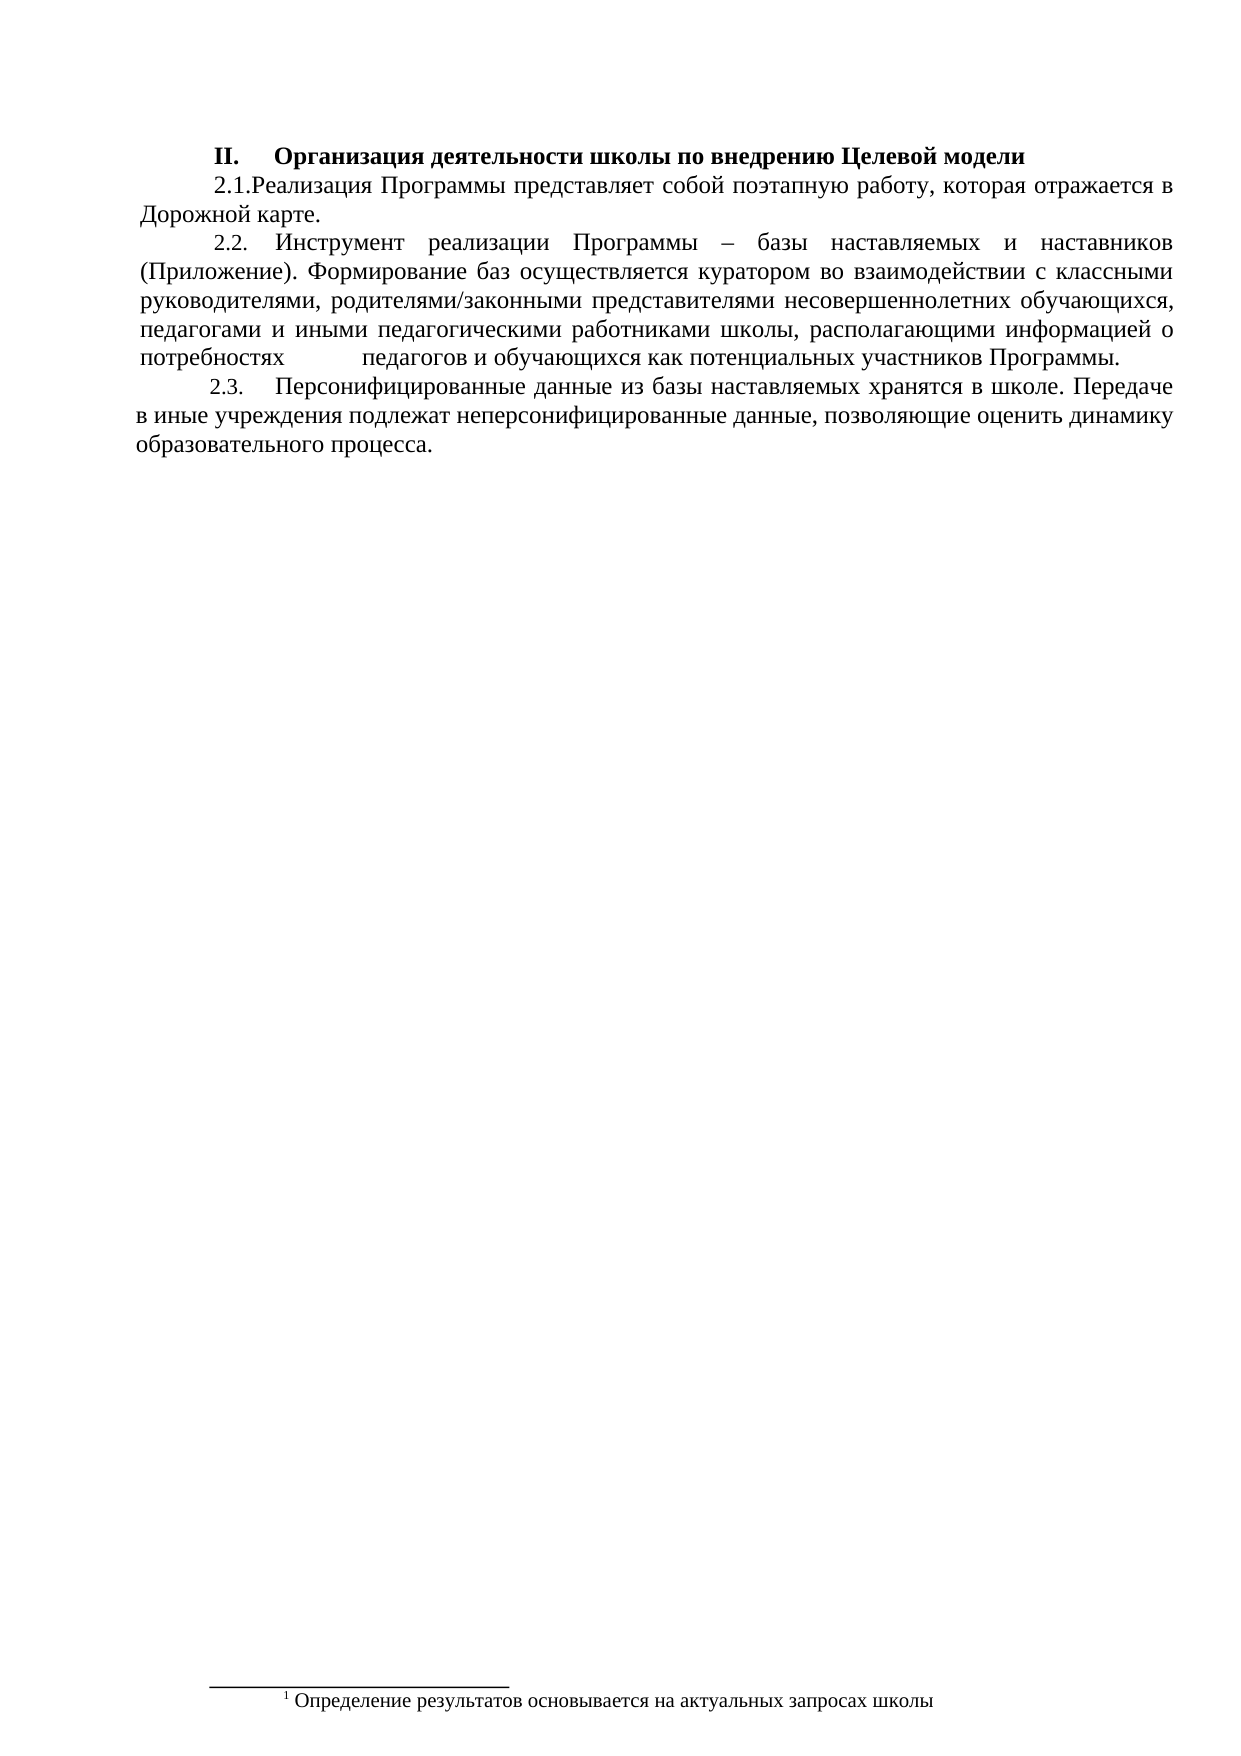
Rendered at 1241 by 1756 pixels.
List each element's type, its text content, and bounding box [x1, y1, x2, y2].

text 1 Определение результатов основывается на актуальных запросах школы [209, 1682, 1186, 1712]
list Организация деятельности школы по внедрению Целевой модели [65, 141, 1174, 170]
list 2.1.Реализация Программы представляет собой поэтапную работу, которая отражается в Дорожной карте. [140, 170, 1174, 227]
list Инструмент реализации Программы – базы наставляемых и наставников (Приложение). Формирование баз осуществляется куратором во взаимодействии с классными руководителями, родителями/законными представителями несовершеннолетних обучающихся, педагогами и иными педагогическими работниками школы, располагающими информацией о потребностях педагогов и обучающихся как потенциальных участников Программы. [140, 227, 1174, 371]
list Персонифицированные данные из базы наставляемых хранятся в школе. Передаче в иные учреждения подлежат неперсонифицированные данные, позволяющие оценить динамику образовательного процесса. [136, 371, 1174, 457]
